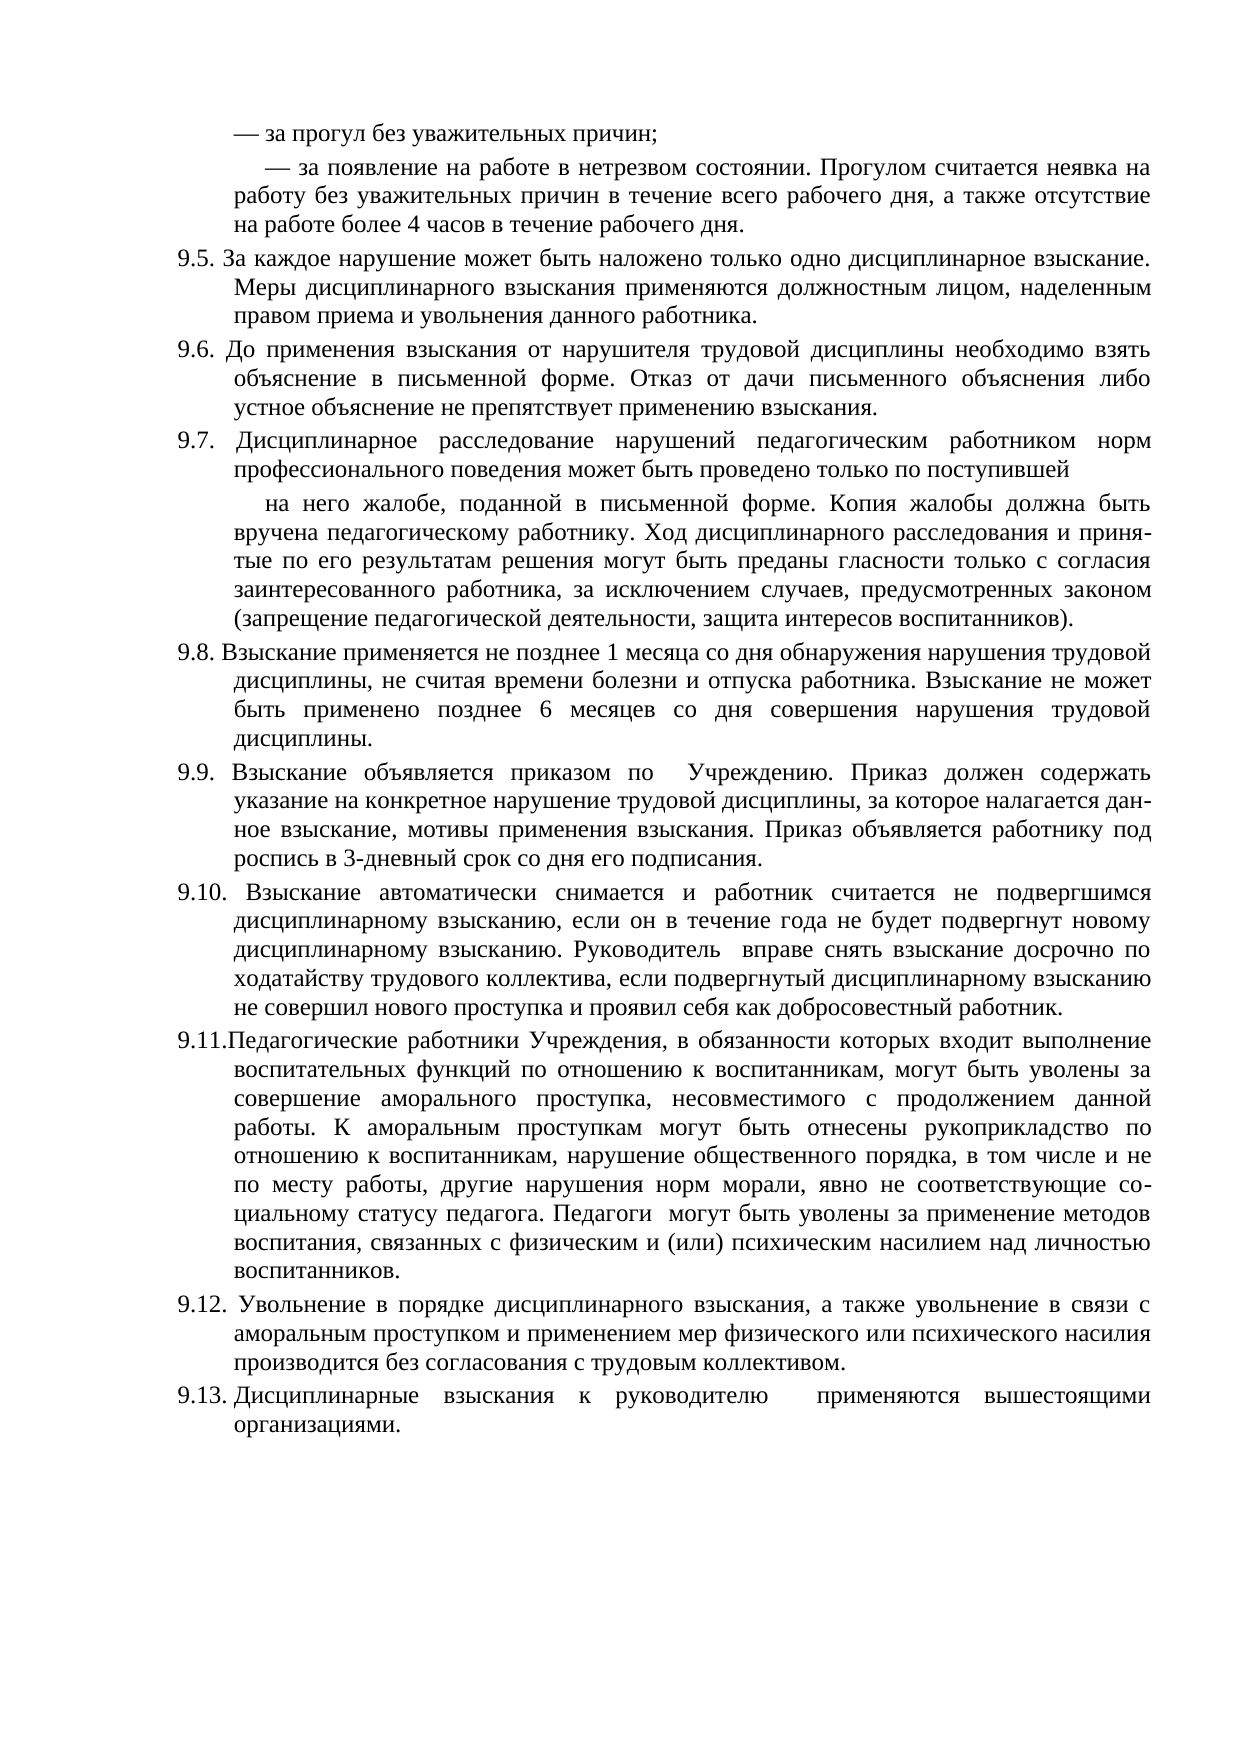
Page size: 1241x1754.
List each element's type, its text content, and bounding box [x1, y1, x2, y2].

text 9.9. Взыскание объявляется приказом по Учреждению. Приказ должен содержать указание на конкретное нарушение трудовой дисциплины, за которое налагается данное взыскание, мотивы применения взыскания. Приказ объявляется работнику под роспись в 3-дневный срок со дня его подписания. [177, 757, 1152, 872]
text 9.6. До применения взыскания от нарушителя трудовой дисциплины необходимо взять объяснение в письменной форме. Отказ от дачи письменного объяснения либо устное объяснение не препятствует применению взыскания. [177, 334, 1152, 421]
text 9.8. Взыскание применяется не позднее 1 месяца со дня обнаружения нарушения трудовой дисциплины, не считая времени болезни и отпуска работника. Взыскание не может быть применено позднее 6 месяцев со дня совершения нарушения трудовой дисциплины. [177, 637, 1152, 752]
text 9.13. Дисциплинарные взыскания к руководителю применяются вышестоящими организациями. [177, 1381, 1152, 1438]
text 9.12. Увольнение в порядке дисциплинарного взыскания, а также увольнение в связи с аморальным проступком и применением мер физического или психического насилия производится без согласования с трудовым коллективом. [177, 1289, 1152, 1376]
text 9.7. Дисциплинарное расследование нарушений педагогическим работником норм профессионального поведения может быть проведено только по поступившей [177, 426, 1152, 483]
text 9.11.Педагогические работники Учреждения, в обязанности которых входит выполнение воспитательных функций по отношению к воспитанникам, могут быть уволены за совершение аморального проступка, несовместимого с продолжением данной работы. К аморальным проступкам могут быть отнесены рукоприкладство по отношению к воспитанникам, нарушение общественного порядка, в том числе и не по месту работы, другие нарушения норм морали, явно не соответствующие социальному статусу педагога. Педагоги могут быть уволены за применение методов воспитания, связанных с физическим и (или) психическим насилием над личностью воспитанников. [177, 1026, 1152, 1284]
text — за появление на работе в нетрезвом состоянии. Прогулом считается неявка на работу без уважительных причин в течение всего рабочего дня, а также отсутствие на работе более 4 часов в течение рабочего дня. [233, 152, 1152, 238]
text 9.10. Взыскание автоматически снимается и работник считается не подвергшимся дисциплинарному взысканию, если он в течение года не будет подвергнут новому дисциплинарному взысканию. Руководитель вправе снять взыскание досрочно по ходатайству трудового коллектива, если подвергнутый дисциплинарному взысканию не совершил нового проступка и проявил себя как добросовестный работник. [177, 877, 1152, 1021]
text — за прогул без уважительных причин; [177, 118, 1152, 147]
text 9.5. За каждое нарушение может быть наложено только одно дисциплинарное взыскание. Меры дисциплинарного взыскания применяются должностным лицом, наделенным правом приема и увольнения данного работника. [177, 243, 1152, 329]
text на него жалобе, поданной в письменной форме. Копия жалобы должна быть вручена педагогическому работнику. Ход дисциплинарного расследования и принятые по его результатам решения могут быть преданы гласности только с согласия заинтересованного работника, за исключением случаев, предусмотренных законом (запрещение педагогической деятельности, защита интересов воспитанников). [233, 488, 1152, 632]
